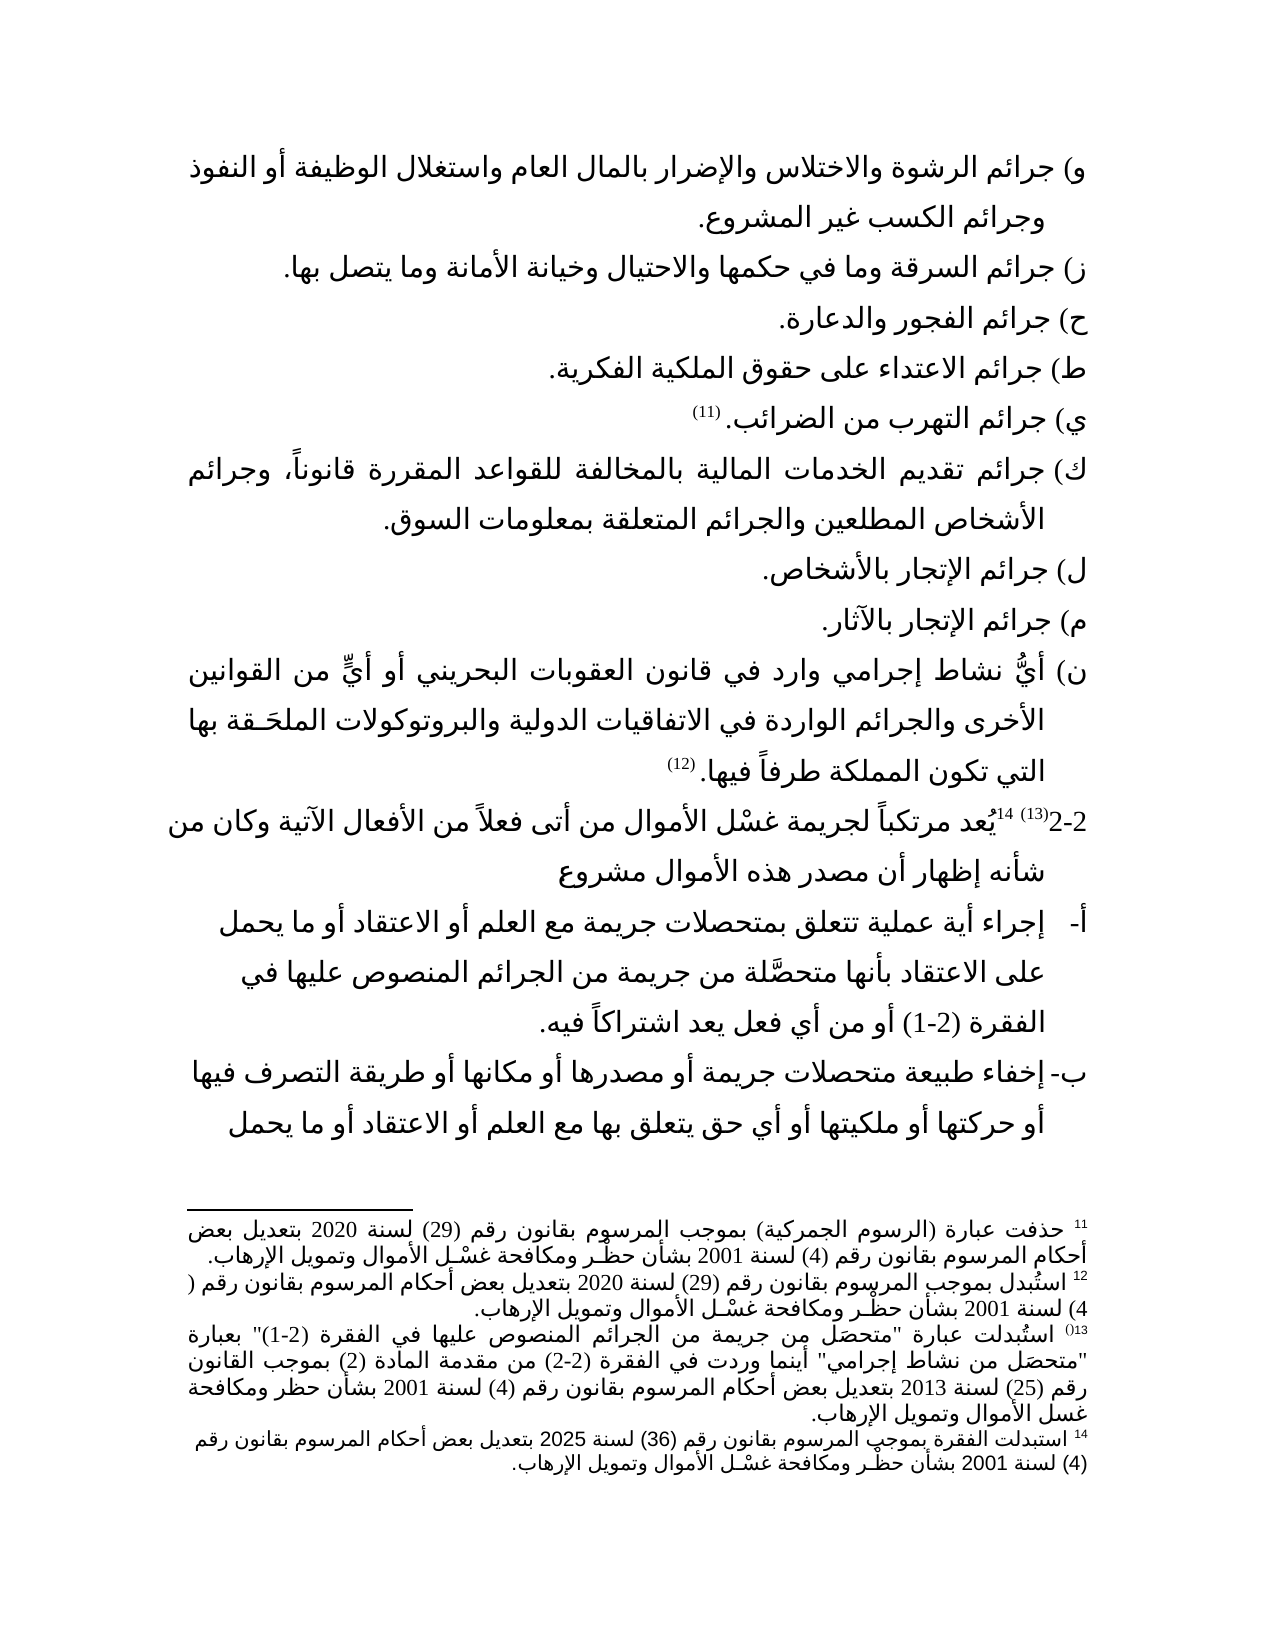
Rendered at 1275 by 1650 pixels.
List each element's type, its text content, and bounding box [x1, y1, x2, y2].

text ‌ح) جرائم الفجور والدعارة. [187, 301, 1087, 334]
text ‌أ- إجراء أية عملية تتعلق بمتحصلات جريمة مع العلم أو الاعتقاد أو ما يحمل على الاعتقاد بأنها متحصَّلة من جريمة من الجرائم المنصوص عليها في الفقرة (2-1) أو من أي فعل يعد اشتراكاً فيه. [187, 905, 1087, 1039]
text ‌ب- إخفاء طبيعة متحصلات جريمة أو مصدرها أو مكانها أو طريقة التصرف فيها أو حركتها أو ملكيتها أو أي حق يتعلق بها مع العلم أو الاعتقاد أو ما يحمل على الاعتقاد بأنها متحصَّلة من جريمة من الجرائم المنصوص عليها في الفقرة (2-1) أو من أي فعل يعد اشتراكاً فيه. [187, 1056, 1087, 1139]
text ‌ن) أيُّ نشاط إجرامي وارد في قانون العقوبات البحريني أو أيٍّ من القوانين الأخرى والجرائم الواردة في الاتفاقيات الدولية والبروتوكولات الملحَـقة بها التي تكون المملكة طرفاً فيها. () [187, 653, 1087, 787]
text 2-2() يُعد مرتكباً لجريمة غسْل الأموال من أتى فعلاً من الأفعال الآتية وكان من شأنه إظهار أن مصدر هذه الأموال مشروع: [187, 804, 1087, 888]
text ‌و) جرائم الرشوة والاختلاس والإضرار بالمال العام واستغلال الوظيفة أو النفوذ وجرائم الكسب غير المشروع. [187, 150, 1087, 234]
text ‌م) جرائم الإتجار بالآثار. [187, 603, 1087, 636]
text ‌ك) جرائم تقديم الخدمات المالية بالمخالفة للقواعد المقررة قانوناً، وجرائم الأشخاص المطلعين والجرائم المتعلقة بمعلومات السوق. [187, 452, 1087, 536]
text ‌ل) جرائم الإتجار بالأشخاص. [187, 552, 1087, 586]
text ‌ي) جرائم التهرب من الضرائب. () [187, 402, 1087, 435]
text ‌ط) جرائم الاعتداء على حقوق الملكية الفكرية. [187, 351, 1087, 385]
text ‌ز) جرائم السرقة وما في حكمها والاحتيال وخيانة الأمانة وما يتصل بها. [187, 251, 1087, 284]
